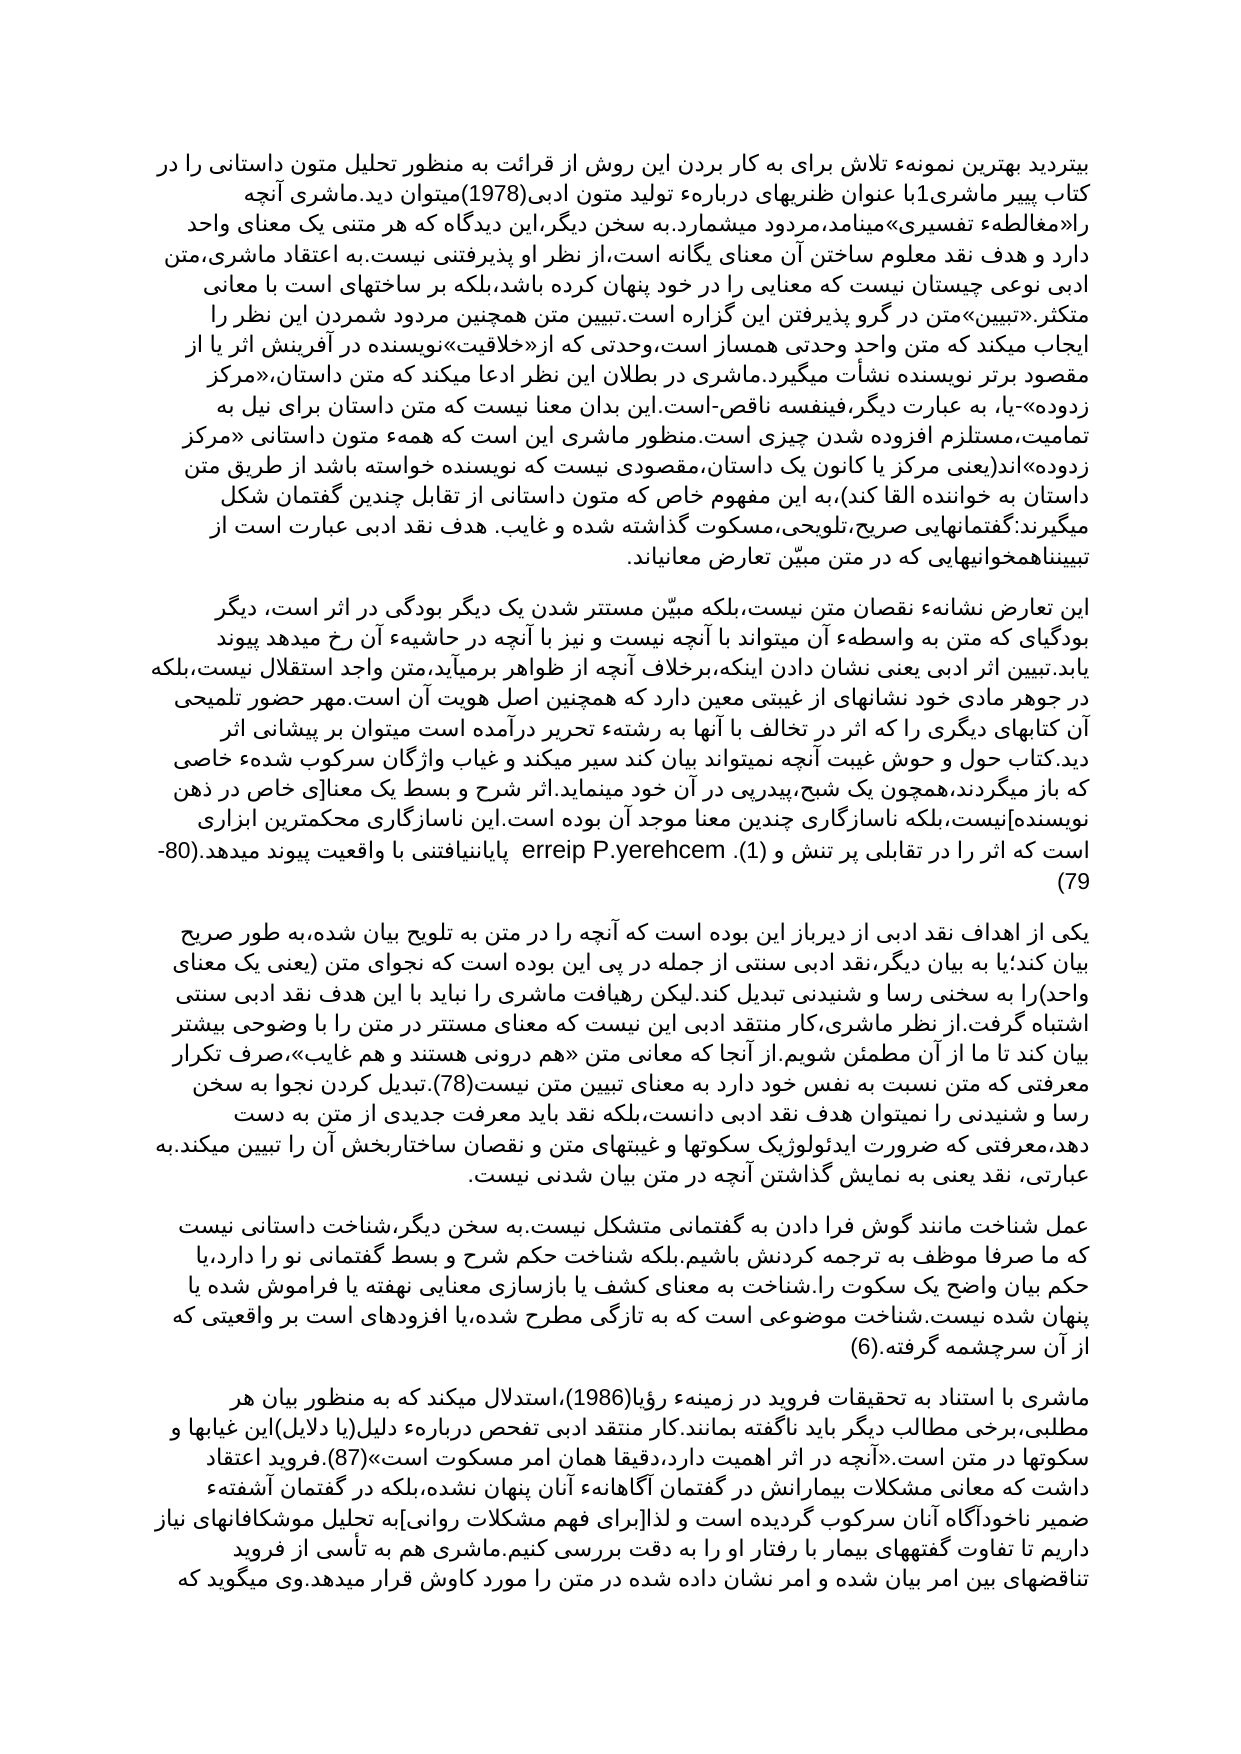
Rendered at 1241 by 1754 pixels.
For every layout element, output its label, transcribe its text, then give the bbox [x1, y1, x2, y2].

text یکی از اهداف نقد ادبی از دیرباز این بوده است که آنچه را در متن به تلویح بیان شده،به طور صریح بیان کند؛یا به بیان دیگر،نقد ادبی سنتی از جمله در پی این بوده است که نجوای متن‏ (یعنی یک معنای واحد)را به سخنی رسا و شنیدنی تبدیل کند.لیکن رهیافت ماشری را نباید با این هدف نقد ادبی سنتی اشتباه گرفت.از نظر ماشری،کار منتقد ادبی این نیست که معنای‏ مستتر در متن را با وضوحی بیشتر بیان کند تا ما از آن مطمئن شویم.از آن‏جا که معانی متن‏ «هم درونی هستند و هم غایب»،صرف تکرار معرفتی که متن نسبت به نفس خود دارد به معنای تبیین متن نیست(78).تبدیل کردن نجوا به سخن رسا و شنیدنی را نمی‏توان هدف‏ نقد ادبی دانست،بلکه نقد باید معرفت جدیدی از متن به دست دهد،معرفتی که ضرورت‏ ایدئولوژیک سکوتها و غیبتهای متن و نقصان ساختاربخش آن را تبیین می‏کند.به عبارتی، نقد یعنی به نمایش گذاشتن آنچه در متن بیان شدنی نیست. [150, 919, 1090, 1187]
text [150, 1384, 1090, 1591]
text این تعارض نشانهء نقصان متن نیست،بلکه مبیّن مستتر شدن یک دیگر بودگی در اثر است، دیگر بودگی‏ای که متن به واسطهء آن می‏تواند با آنچه نیست و نیز با آنچه در حاشیهء آن رخ می‏دهد پیوند یابد.تبیین اثر ادبی یعنی نشان دادن این‏که،برخلاف آنچه از ظواهر برمی‏آید،متن واجد استقلال نیست،بلکه در جوهر مادی خود نشانه‏ای از غیبتی معین دارد که همچنین اصل هویت آن‏ است.مهر حضور تلمیحی آن کتابهای دیگری را که اثر در تخالف با آنها به رشتهء تحریر درآمده‏ است می‏توان بر پیشانی اثر دید.کتاب حول و حوش غیبت آنچه نمی‏تواند بیان کند سیر می‏کند و غیاب واژگان سرکوب شدهء خاصی که باز می‏گردند،همچون یک شبح،پی‏درپی در آن خود می‏نماید.اثر شرح و بسط یک معنا[ی خاص در ذهن نویسنده‏]نیست،بلکه ناسازگاری چندین‏ معنا موجد آن بوده است.این ناسازگاری محکمترین ابزاری است که اثر را در تقابلی پر تنش و (1). erreip P.yerehcem پایان‏نیافتنی با واقعیت پیوند می‏دهد.(80-79) [150, 594, 1090, 894]
text بی‏تردید بهترین نمونهء تلاش برای به کار بردن این روش از قرائت به منظور تحلیل متون‏ داستانی را در کتاب پی‏یر ماشری‏1با عنوان ظنریه‏ای دربارهء تولید متون ادبی(1978)می‏توان‏ دید.ماشری آنچه را«مغالطهء تفسیری»می‏نامد،مردود می‏شمارد.به سخن دیگر،این دیدگاه‏ که هر متنی یک معنای واحد دارد و هدف نقد معلوم ساختن آن معنای یگانه است،از نظر او پذیرفتنی نیست.به اعتقاد ماشری،متن ادبی نوعی چیستان نیست که معنایی را در خود پنهان‏ کرده باشد،بلکه بر ساخته‏ای است با معانی متکثر.«تبیین»متن در گرو پذیرفتن این گزاره‏ است.تبیین متن همچنین مردود شمردن این نظر را ایجاب می‏کند که متن واحد وحدتی‏ همساز است،وحدتی که از«خلاقیت»نویسنده در آفرینش اثر یا از مقصود برتر نویسنده‏ نشأت می‏گیرد.ماشری در بطلان این نظر ادعا می‏کند که متن داستان،«مرکز زدوده»-یا، به عبارت دیگر،فی‏نفسه ناقص-است.این بدان معنا نیست که متن داستان برای نیل‏ به تمامیت،مستلزم افزوده شدن چیزی است.منظور ماشری این است که همهء متون داستانی‏ «مرکز زدوده»اند(یعنی مرکز یا کانون یک داستان،مقصودی نیست که نویسنده خواسته‏ باشد از طریق متن داستان به خواننده القا کند)،به این مفهوم خاص که متون داستانی از تقابل‏ چندین گفتمان شکل می‏گیرند:گفتمانهایی صریح،تلویحی،مسکوت گذاشته شده و غایب. هدف نقد ادبی عبارت است از تبیینناهمخوانیهایی که در متن مبیّن تعارض معانی‏اند. [150, 150, 1090, 569]
text عمل شناخت مانند گوش فرا دادن به گفتمانی متشکل نیست.به سخن دیگر،شناخت داستانی‏ نیست که ما صرفا موظف به ترجمه کردنش باشیم.بلکه شناخت حکم شرح و بسط گفتمانی نو را دارد،یا حکم بیان واضح یک سکوت را.شناخت به معنای کشف یا بازسازی معنایی نهفته یا فراموش شده یا پنهان شده نیست.شناخت موضوعی است که به تازگی مطرح شده،یا افزوده‏ای‏ است بر واقعیتی که از آن سرچشمه گرفته.(6) [150, 1212, 1090, 1359]
